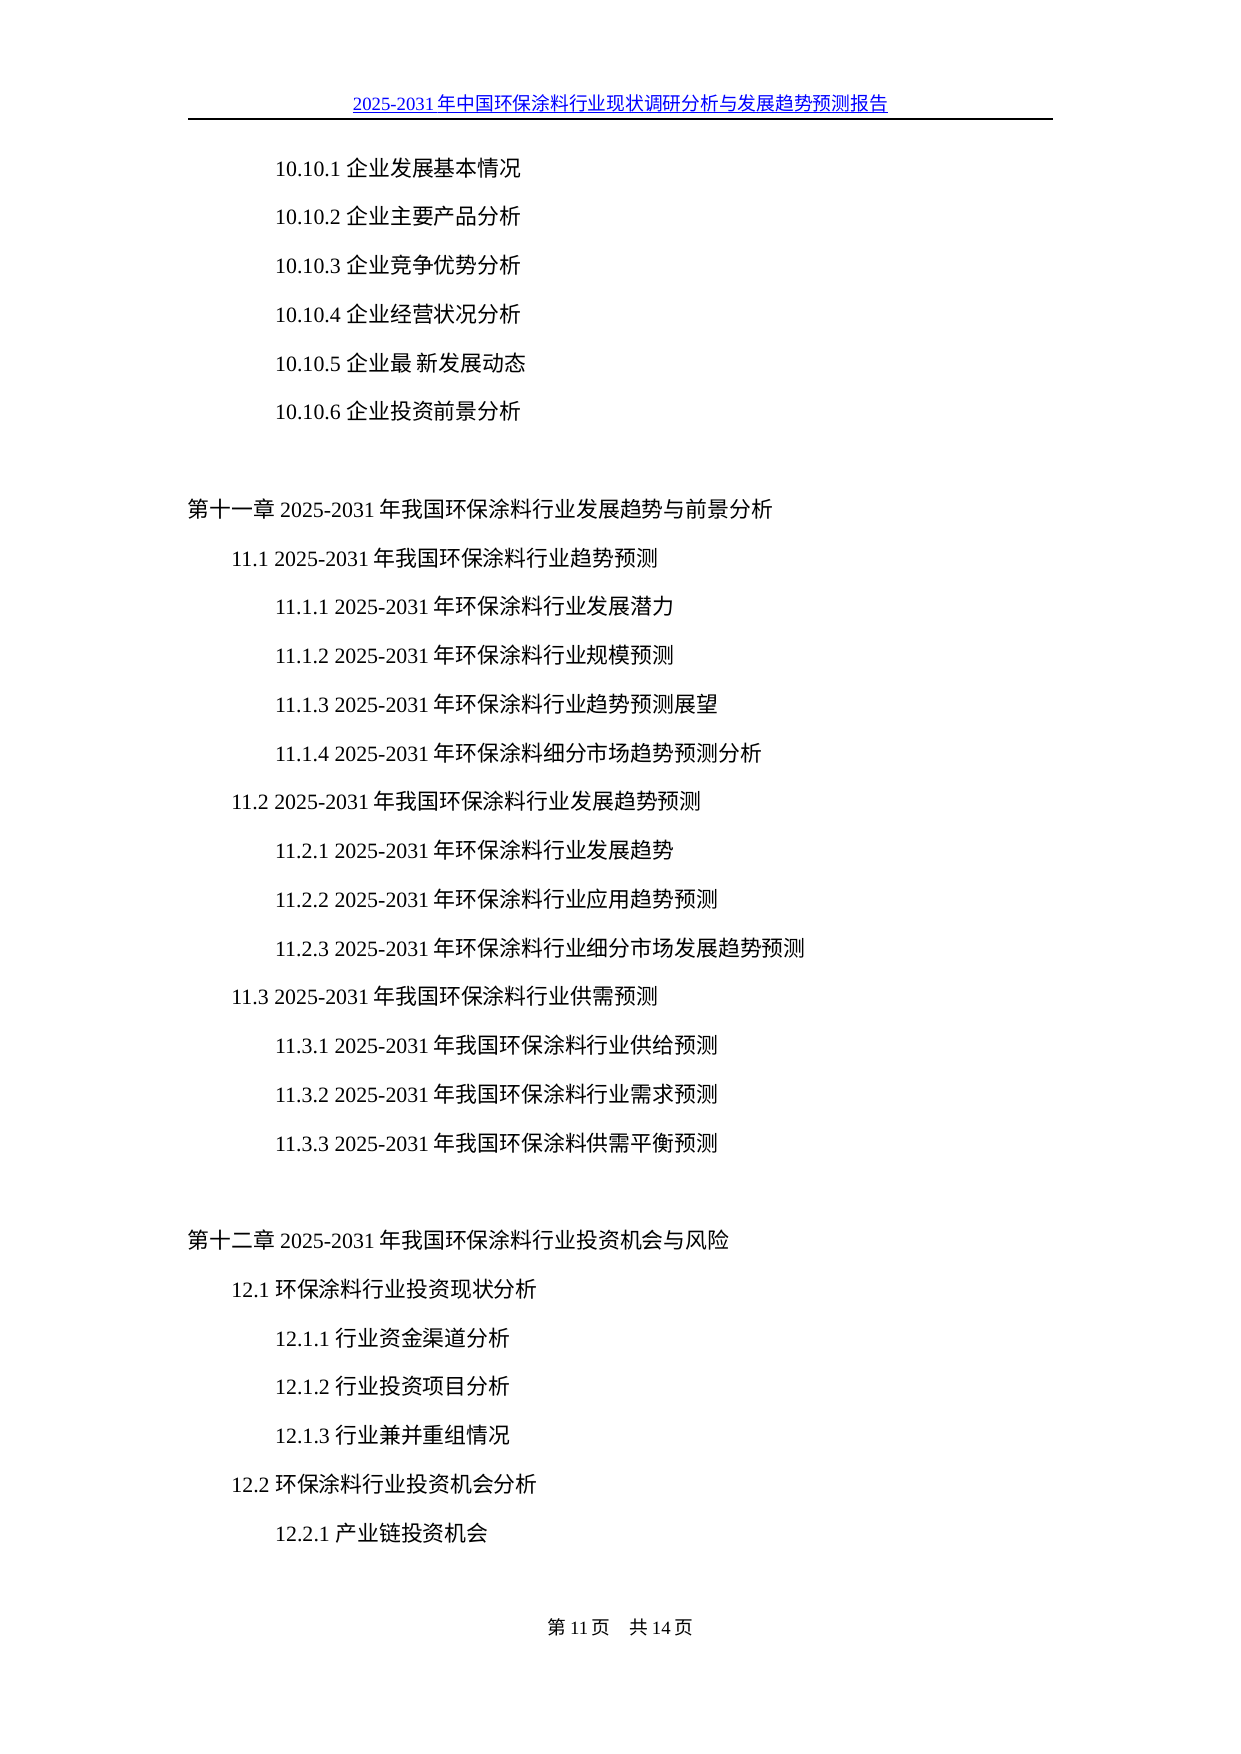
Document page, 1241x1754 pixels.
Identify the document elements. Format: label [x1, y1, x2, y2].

text [187, 150, 1053, 1548]
